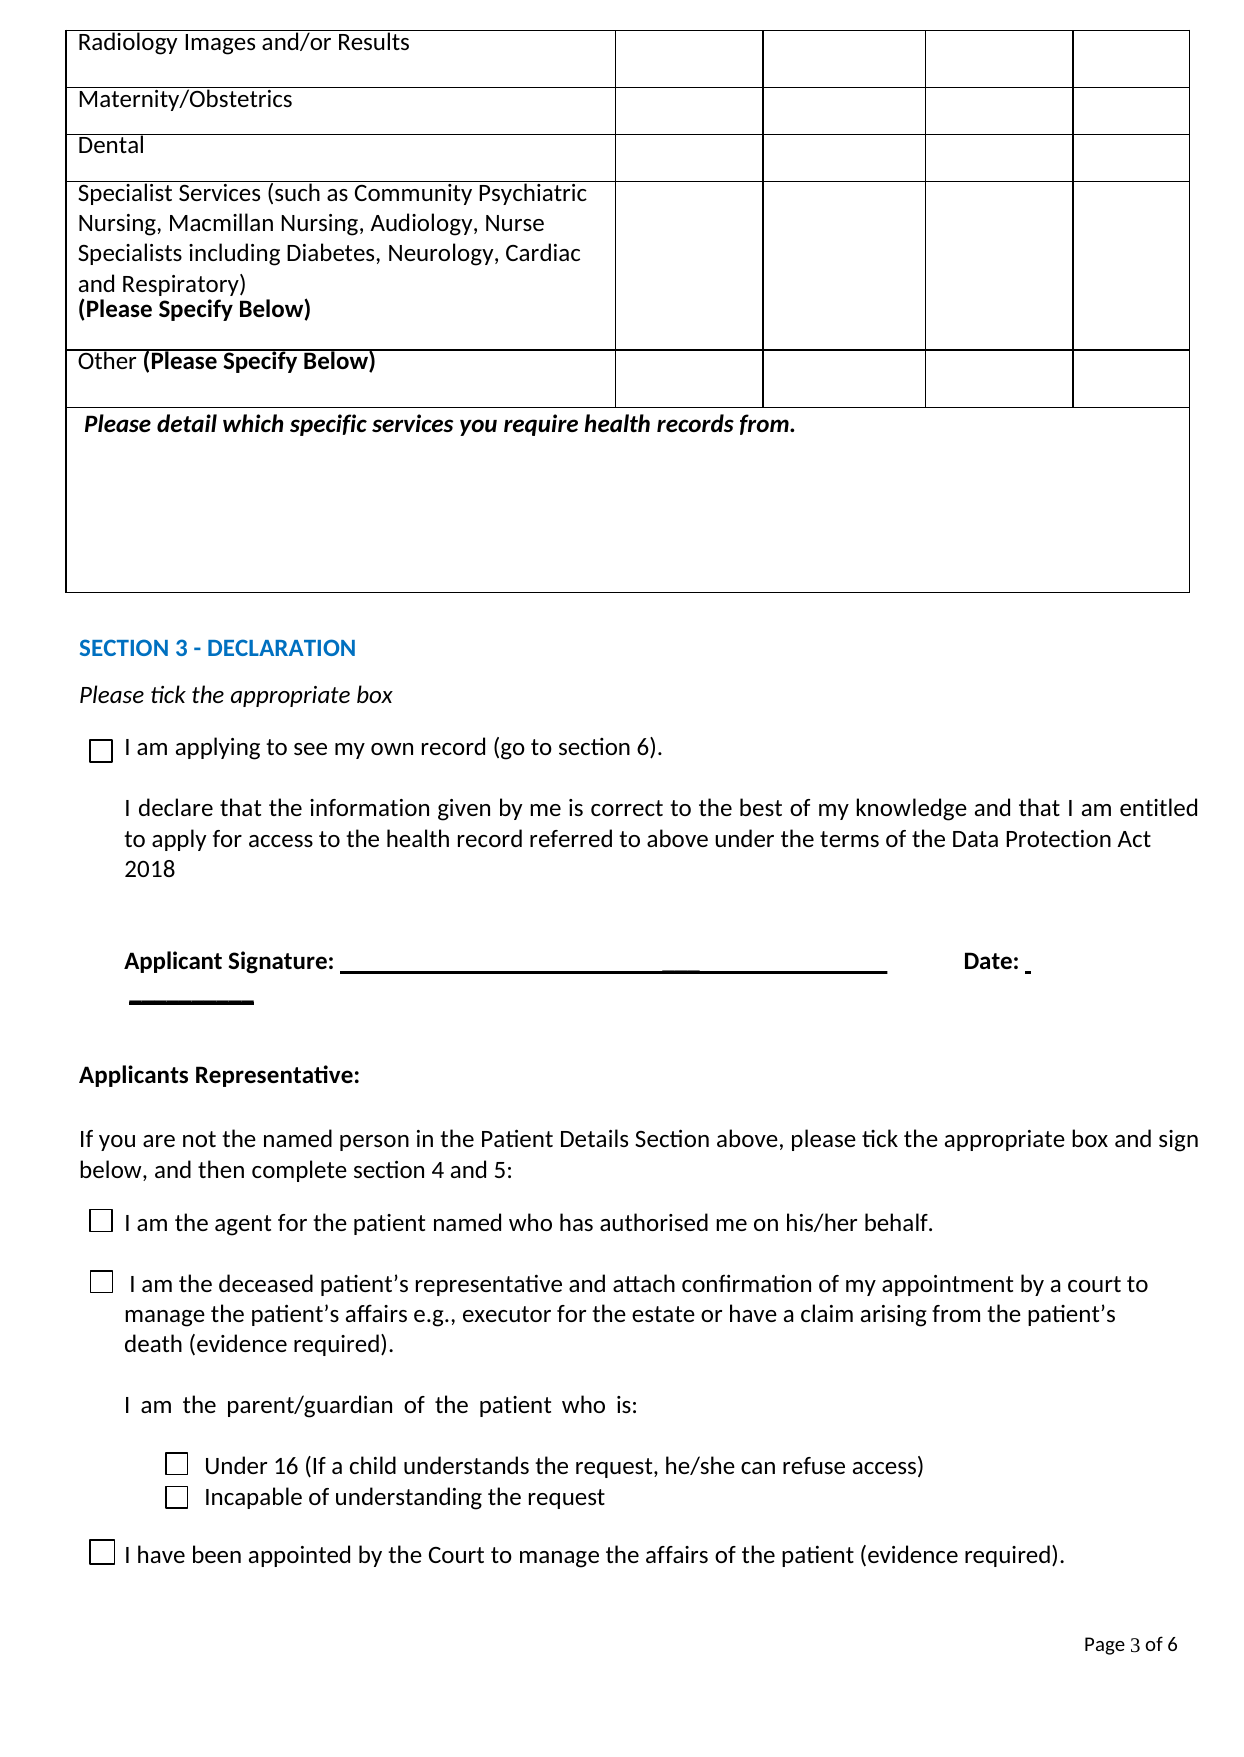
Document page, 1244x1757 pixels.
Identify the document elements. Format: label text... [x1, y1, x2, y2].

table_cell [764, 31, 925, 87]
table_cell [1074, 31, 1189, 87]
table_cell Maternity/Obstetrics [67, 88, 615, 133]
table_cell [926, 351, 1072, 406]
table_cell Other (Please Specify Below) [67, 351, 615, 406]
text I am applying to see my own record (go to section 6). [124, 731, 1206, 762]
table_cell [1074, 182, 1189, 349]
text I am the deceased patient’s representative and attach confirmation of my appointment by a court to [54, 1271, 1206, 1298]
text Applicants Representative: [79, 1059, 1206, 1090]
text I am the parent/guardian of the patient who is: [124, 1389, 1143, 1420]
table_cell [616, 135, 762, 181]
table_cell Radiology Images and/or Results [67, 31, 615, 87]
table_cell [1074, 351, 1189, 406]
table_cell [764, 88, 925, 133]
text SECTION 3 - DECLARATION [79, 632, 1206, 663]
text I am the agent for the patient named who has authorised me on his/her behalf. [124, 1207, 1206, 1238]
table_cell [926, 182, 1072, 349]
table_cell [764, 182, 925, 349]
table_cell [616, 88, 762, 133]
table_cell [1074, 88, 1189, 133]
text If you are not the named person in the Patient Details Section above, please tick the appropriate box and sign below, and then complete section 4 and 5: [79, 1124, 1206, 1185]
table_cell Specialist Services (such as Community Psychiatric Nursing, Macmillan Nursing, Audiology, Nurse Specialists including Diabetes, Neurology, Cardiac and Respiratory) (Please Specify Below) [67, 182, 615, 349]
table_cell [926, 88, 1072, 133]
table_cell Dental [67, 135, 615, 181]
table_cell [1074, 135, 1189, 181]
table_cell [616, 351, 762, 406]
text manage the patient’s affairs e.g., executor for the estate or have a claim arising from the patient’s death (evidence required). [124, 1298, 1143, 1359]
text Please tick the appropriate box [54, 679, 1206, 709]
text Applicant Signature: ___ Date: __________ [124, 945, 1206, 1006]
table_cell [764, 351, 925, 406]
text Incapable of understanding the request [204, 1481, 1143, 1512]
text I declare that the information given by me is correct to the best of my knowledge and that I am entitled to apply for access to the health record referred to above under the terms of the Data Protection Act 2018 [124, 792, 1206, 884]
text I have been appointed by the Court to manage the affairs of the patient (evidence required). [124, 1539, 1206, 1570]
table_cell [926, 31, 1072, 87]
table_cell [616, 31, 762, 87]
table_cell [926, 135, 1072, 181]
table_cell [616, 182, 762, 349]
table_cell [764, 135, 925, 181]
table_cell Please detail which specific services you require health records from. [67, 408, 1189, 591]
text Under 16 (If a child understands the request, he/she can refuse access) [204, 1451, 1143, 1481]
